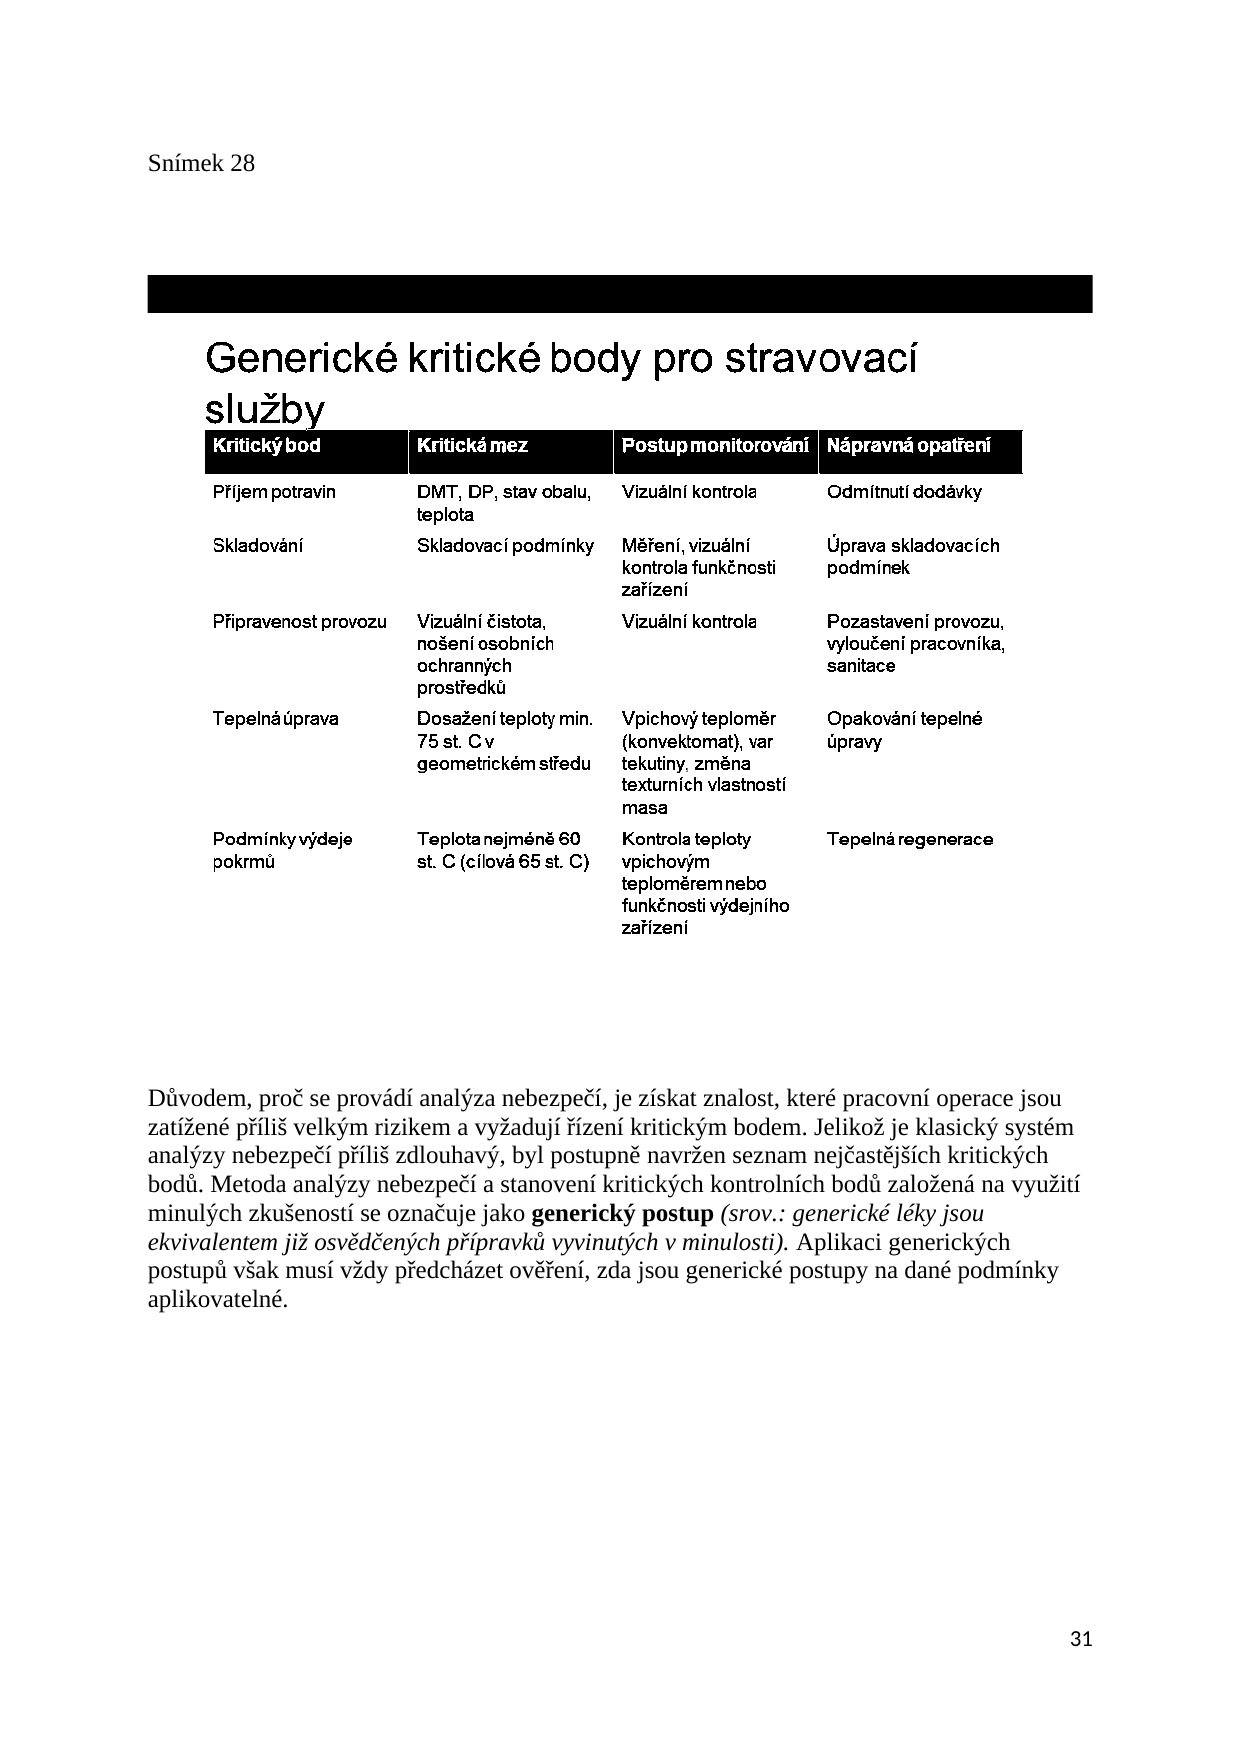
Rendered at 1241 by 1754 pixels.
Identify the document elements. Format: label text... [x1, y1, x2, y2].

text Snímek 28 [148, 148, 1093, 176]
text Důvodem, proč se provádí analýza nebezpečí, je získat znalost, které pracovní operace jsou zatížené příliš velkým rizikem a vyžadují řízení kritickým bodem. Jelikož je klasický systém analýzy nebezpečí příliš zdlouhavý, byl postupně navržen seznam nejčastějších kritických bodů. Metoda analýzy nebezpečí a stanovení kritických kontrolních bodů založená na využití minulých zkušeností se označuje jako generický postup (srov.: generické léky jsou ekvivalentem již osvědčených přípravků vyvinutých v minulosti). Aplikaci generických postupů však musí vždy předcházet ověření, zda jsou generické postupy na dané podmínky aplikovatelné. [148, 1083, 1093, 1313]
